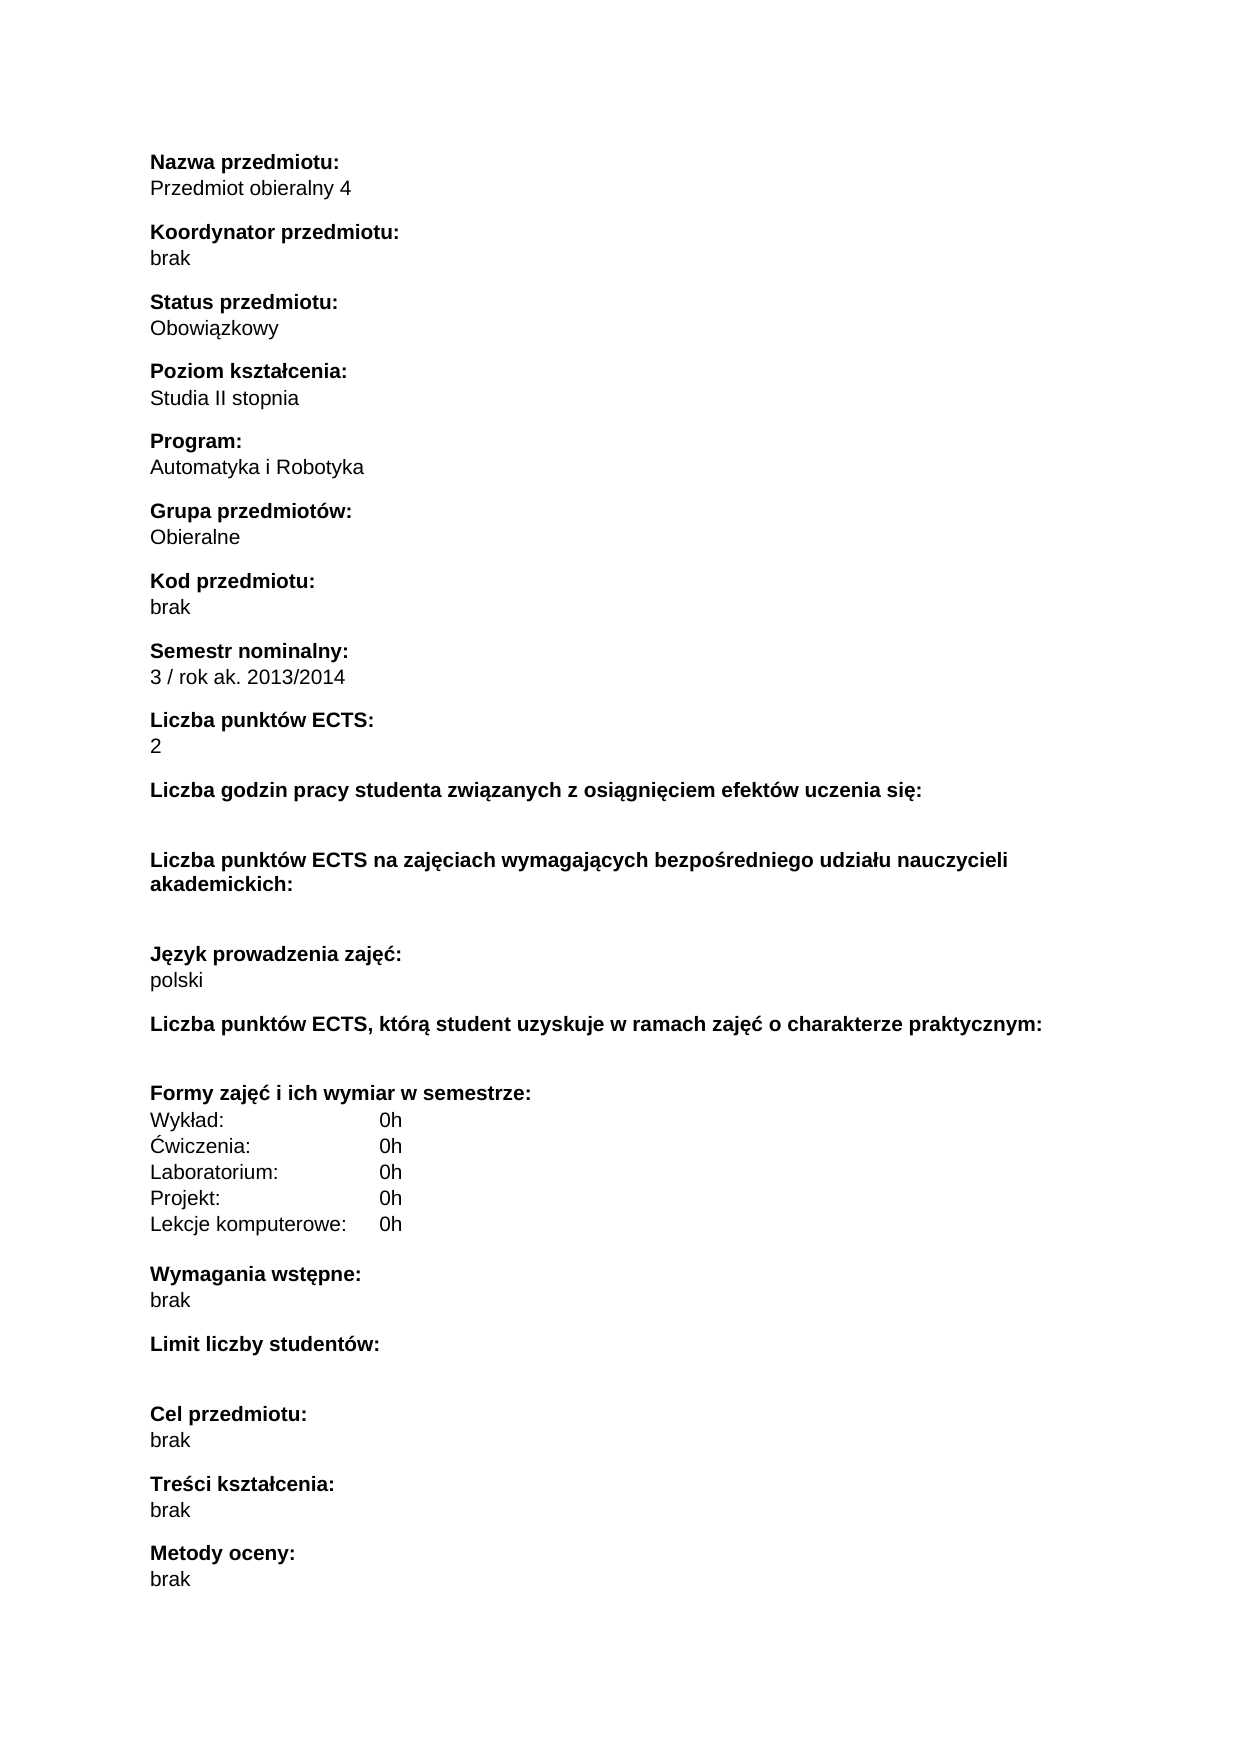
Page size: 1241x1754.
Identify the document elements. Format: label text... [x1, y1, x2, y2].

table_header Wykład: [140, 1108, 367, 1132]
text Semestr nominalny: [150, 638, 1090, 662]
text Obieralne [150, 525, 1090, 549]
text 2 [150, 734, 1090, 758]
text Metody oceny: [150, 1541, 1090, 1565]
text Przedmiot obieralny 4 [150, 176, 1090, 200]
table_cell 0h [369, 1184, 597, 1210]
text Koordynator przedmiotu: [150, 220, 1090, 244]
table_cell Laboratorium: [140, 1160, 367, 1184]
table_cell Lekcje komputerowe: [140, 1212, 367, 1236]
text Kod przedmiotu: [150, 569, 1090, 593]
text Liczba punktów ECTS na zajęciach wymagających bezpośredniego udziału nauczycieli akademickich: [150, 848, 1090, 896]
table_cell Projekt: [140, 1186, 367, 1210]
text Program: [150, 429, 1090, 453]
text Obowiązkowy [150, 316, 1090, 339]
table_cell 0h [369, 1132, 597, 1158]
text Treści kształcenia: [150, 1471, 1090, 1495]
table_cell Ćwiczenia: [140, 1134, 367, 1158]
text polski [150, 968, 1090, 992]
text brak [150, 595, 1090, 619]
text Liczba godzin pracy studenta związanych z osiągnięciem efektów uczenia się: [150, 778, 1090, 802]
text Limit liczby studentów: [150, 1332, 1090, 1356]
text Studia II stopnia [150, 385, 1090, 409]
text 3 / rok ak. 2013/2014 [150, 664, 1090, 688]
text brak [150, 1288, 1090, 1312]
text brak [150, 1497, 1090, 1521]
text Cel przedmiotu: [150, 1402, 1090, 1426]
text Nazwa przedmiotu: [150, 150, 1090, 174]
text Liczba punktów ECTS, którą student uzyskuje w ramach zajęć o charakterze praktycznym: [150, 1011, 1090, 1035]
text Automatyka i Robotyka [150, 455, 1090, 479]
text brak [150, 1428, 1090, 1452]
text Grupa przedmiotów: [150, 499, 1090, 523]
table_cell 0h [369, 1158, 597, 1184]
text brak [150, 246, 1090, 270]
text Liczba punktów ECTS: [150, 708, 1090, 732]
text Wymagania wstępne: [150, 1262, 1090, 1286]
text Formy zajęć i ich wymiar w semestrze: [150, 1081, 1090, 1105]
text brak [150, 1567, 1090, 1591]
text Poziom kształcenia: [150, 359, 1090, 383]
text Status przedmiotu: [150, 289, 1090, 313]
table_header 0h [369, 1108, 597, 1132]
table_cell 0h [369, 1210, 597, 1236]
text Język prowadzenia zajęć: [150, 942, 1090, 966]
